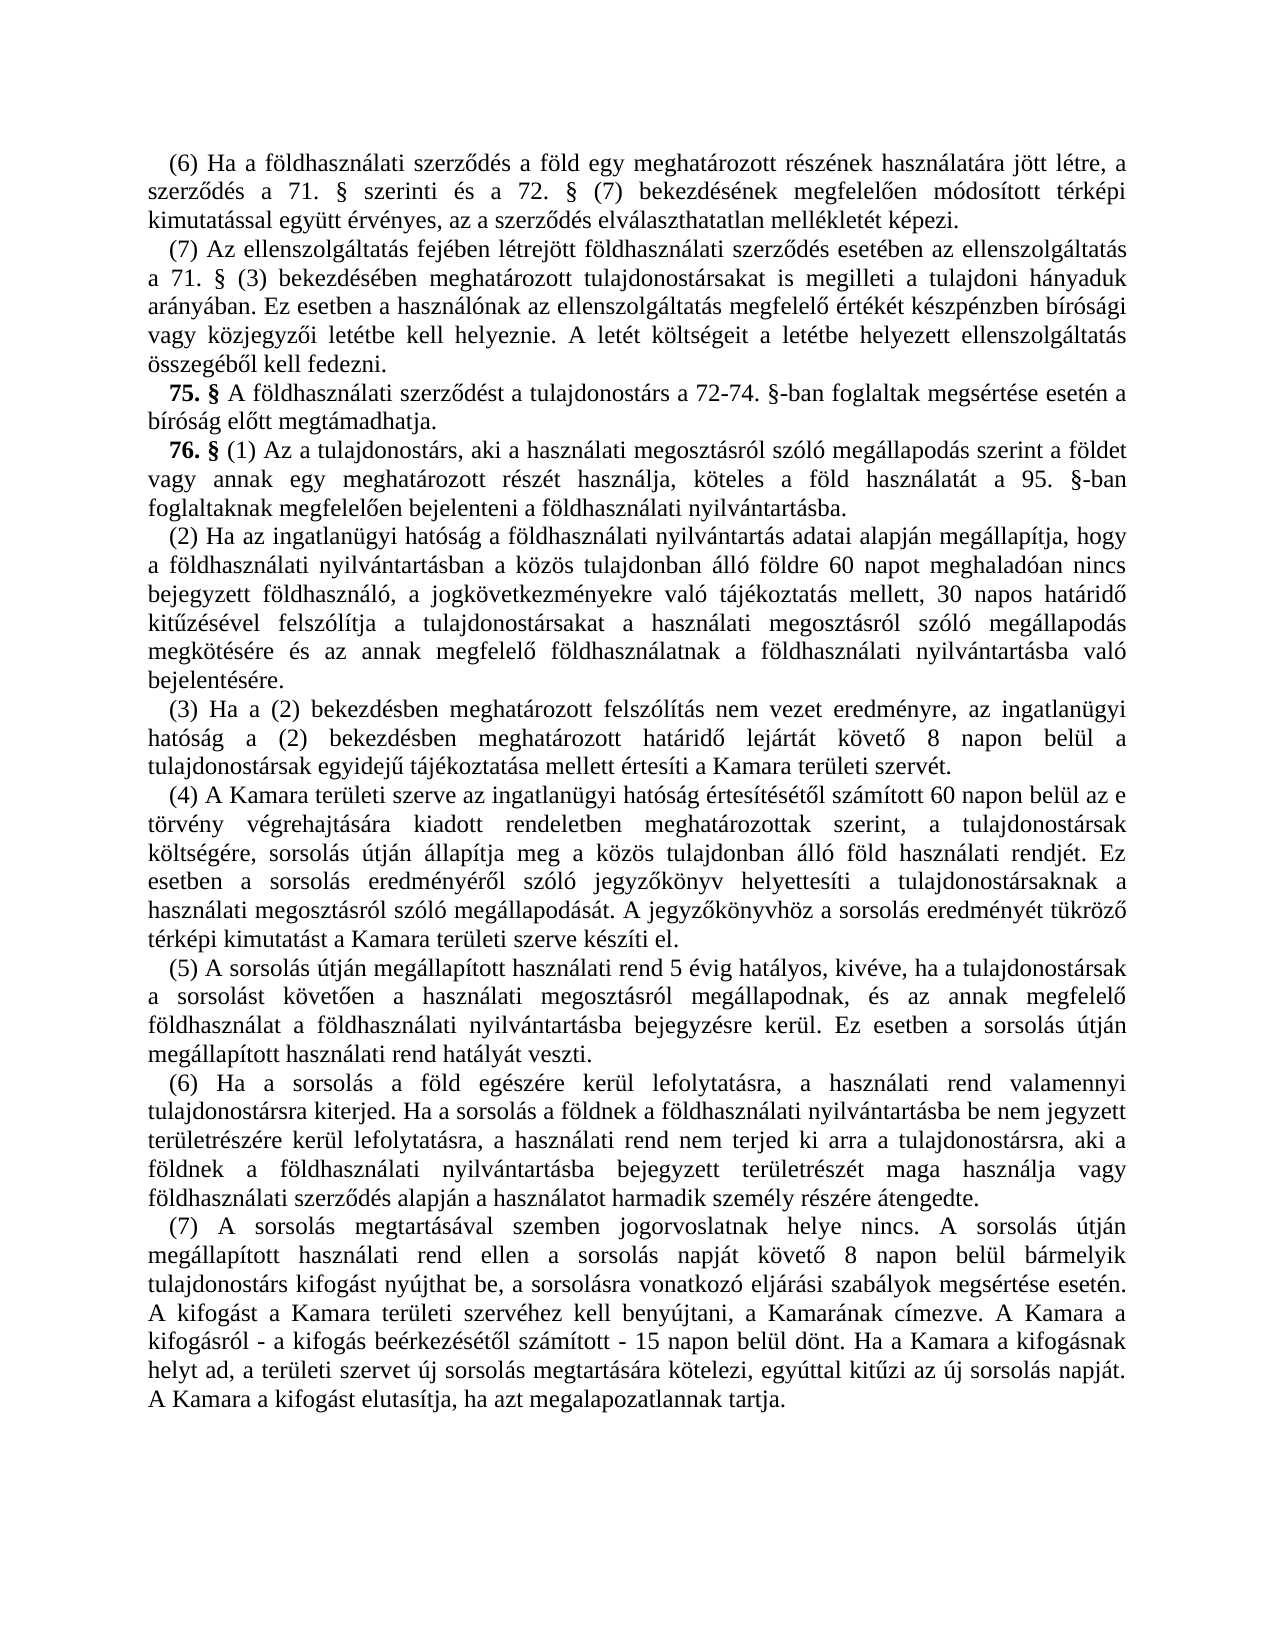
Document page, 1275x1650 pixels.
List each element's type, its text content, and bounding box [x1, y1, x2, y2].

text (2) Ha az ingatlanügyi hatóság a földhasználati nyilvántartás adatai alapján megállapítja, hogy a földhasználati nyilvántartásban a közös tulajdonban álló földre 60 napot meghaladóan nincs bejegyzett földhasználó, a jogkövetkezményekre való tájékoztatás mellett, 30 napos határidő kitűzésével felszólítja a tulajdonostársakat a használati megosztásról szóló megállapodás megkötésére és az annak megfelelő földhasználatnak a földhasználati nyilvántartásba való bejelentésére. [148, 521, 1127, 694]
text (3) Ha a (2) bekezdésben meghatározott felszólítás nem vezet eredményre, az ingatlanügyi hatóság a (2) bekezdésben meghatározott határidő lejártát követő 8 napon belül a tulajdonostársak egyidejű tájékoztatása mellett értesíti a Kamara területi szervét. [148, 694, 1127, 780]
text (7) Az ellenszolgáltatás fejében létrejött földhasználati szerződés esetében az ellenszolgáltatás a 71. § (3) bekezdésében meghatározott tulajdonostársakat is megilleti a tulajdoni hányaduk arányában. Ez esetben a használónak az ellenszolgáltatás megfelelő értékét készpénzben bírósági vagy közjegyzői letétbe kell helyeznie. A letét költségeit a letétbe helyezett ellenszolgáltatás összegéből kell fedezni. [148, 234, 1127, 378]
text 75. § A földhasználati szerződést a tulajdonostárs a 72-74. §-ban foglaltak megsértése esetén a bíróság előtt megtámadhatja. [148, 378, 1127, 435]
text (4) A Kamara területi szerve az ingatlanügyi hatóság értesítésétől számított 60 napon belül az e törvény végrehajtására kiadott rendeletben meghatározottak szerint, a tulajdonostársak költségére, sorsolás útján állapítja meg a közös tulajdonban álló föld használati rendjét. Ez esetben a sorsolás eredményéről szóló jegyzőkönyv helyettesíti a tulajdonostársaknak a használati megosztásról szóló megállapodását. A jegyzőkönyvhöz a sorsolás eredményét tükröző térképi kimutatást a Kamara területi szerve készíti el. [148, 780, 1127, 953]
text (5) A sorsolás útján megállapított használati rend 5 évig hatályos, kivéve, ha a tulajdonostársak a sorsolást követően a használati megosztásról megállapodnak, és az annak megfelelő földhasználat a földhasználati nyilvántartásba bejegyzésre kerül. Ez esetben a sorsolás útján megállapított használati rend hatályát veszti. [148, 953, 1127, 1068]
text (7) A sorsolás megtartásával szemben jogorvoslatnak helye nincs. A sorsolás útján megállapított használati rend ellen a sorsolás napját követő 8 napon belül bármelyik tulajdonostárs kifogást nyújthat be, a sorsolásra vonatkozó eljárási szabályok megsértése esetén. A kifogást a Kamara területi szervéhez kell benyújtani, a Kamarának címezve. A Kamara a kifogásról - a kifogás beérkezésétől számított - 15 napon belül dönt. Ha a Kamara a kifogásnak helyt ad, a területi szervet új sorsolás megtartására kötelezi, egyúttal kitűzi az új sorsolás napját. A Kamara a kifogást elutasítja, ha azt megalapozatlannak tartja. [148, 1211, 1127, 1413]
text (6) Ha a sorsolás a föld egészére kerül lefolytatásra, a használati rend valamennyi tulajdonostársra kiterjed. Ha a sorsolás a földnek a földhasználati nyilvántartásba be nem jegyzett területrészére kerül lefolytatásra, a használati rend nem terjed ki arra a tulajdonostársra, aki a földnek a földhasználati nyilvántartásba bejegyzett területrészét maga használja vagy földhasználati szerződés alapján a használatot harmadik személy részére átengedte. [148, 1068, 1127, 1211]
text (6) Ha a földhasználati szerződés a föld egy meghatározott részének használatára jött létre, a szerződés a 71. § szerinti és a 72. § (7) bekezdésének megfelelően módosított térképi kimutatással együtt érvényes, az a szerződés elválaszthatatlan mellékletét képezi. [148, 148, 1127, 234]
text 76. § (1) Az a tulajdonostárs, aki a használati megosztásról szóló megállapodás szerint a földet vagy annak egy meghatározott részét használja, köteles a föld használatát a 95. §-ban foglaltaknak megfelelően bejelenteni a földhasználati nyilvántartásba. [148, 435, 1127, 521]
